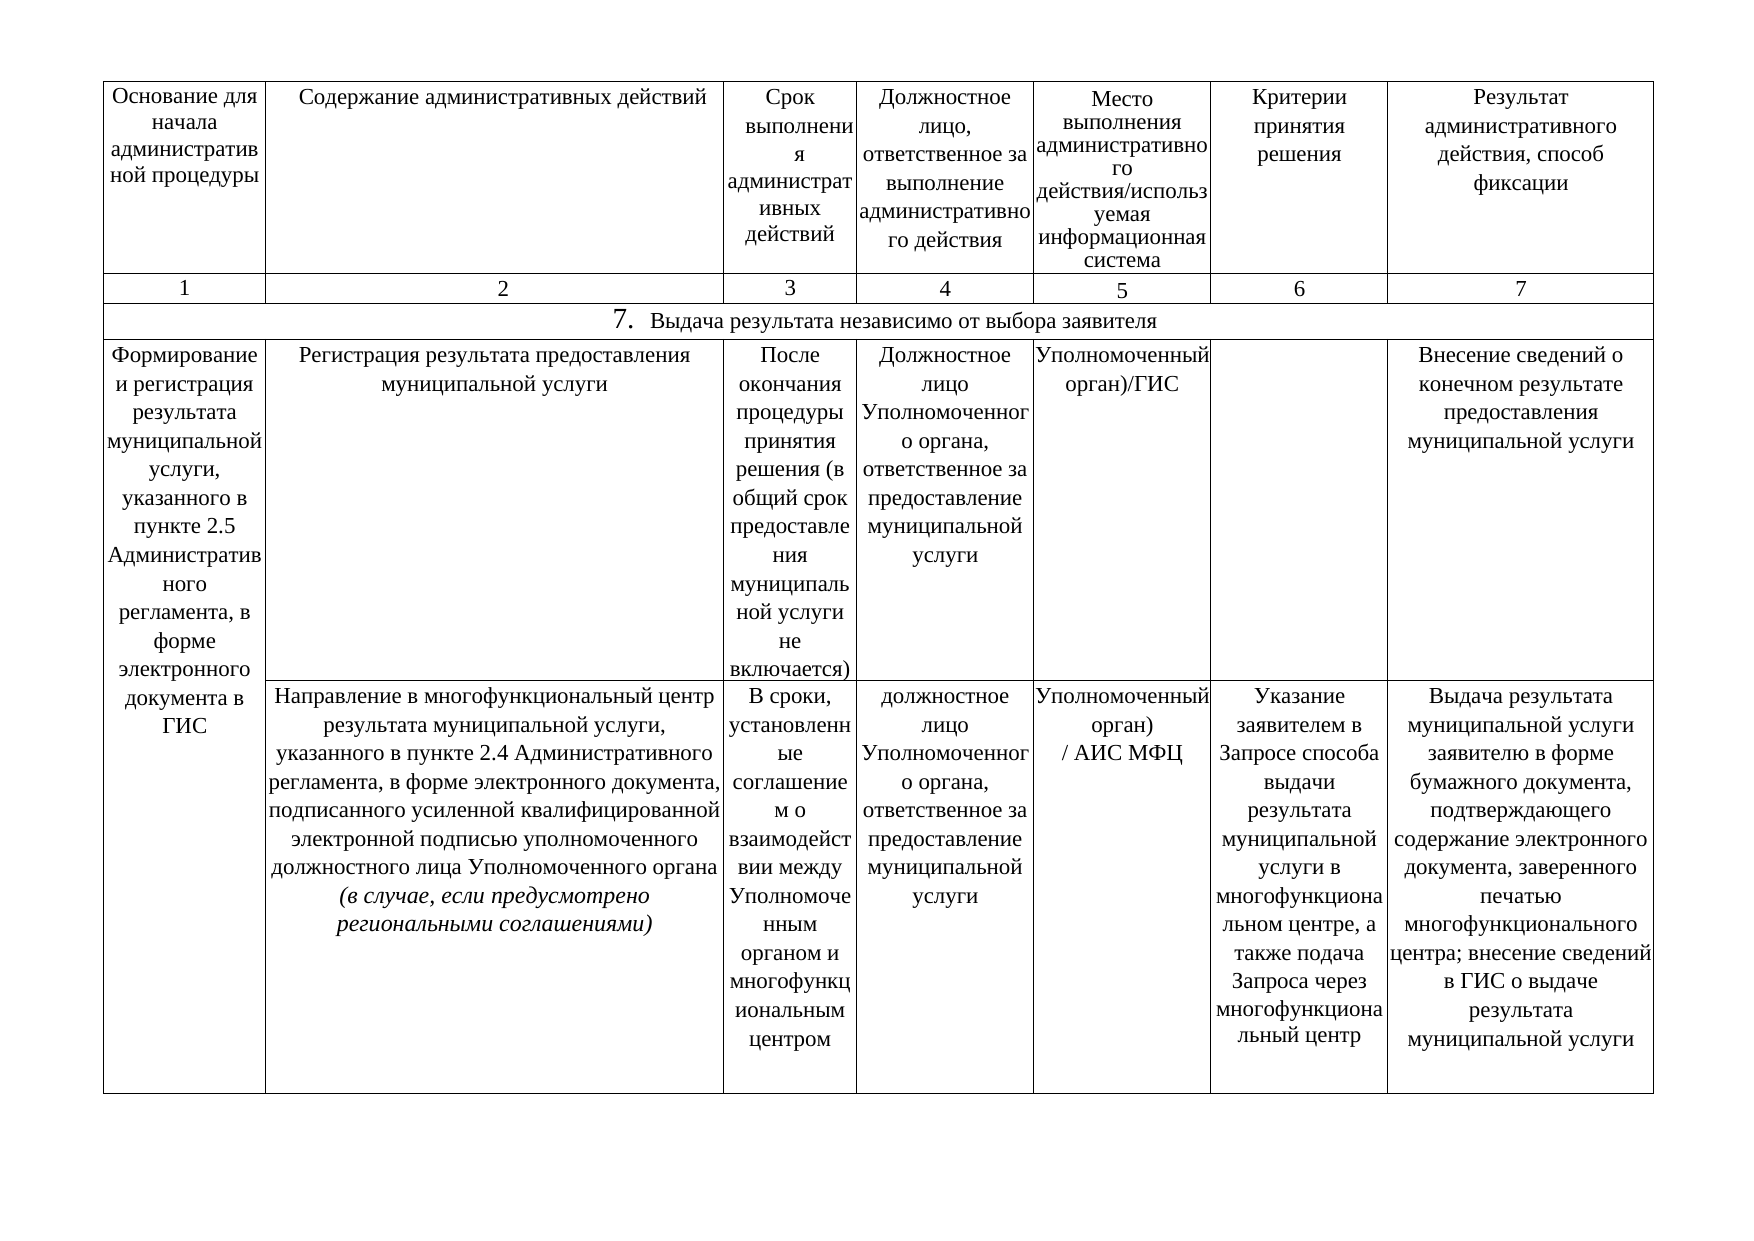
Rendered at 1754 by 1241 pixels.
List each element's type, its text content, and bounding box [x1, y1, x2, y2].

table_cell В сроки, установленные соглашение м о взаимодействии между Уполномоченным органом и многофункциональным центром [724, 681, 856, 1093]
table_header Основание для начала административной процедуры [104, 82, 265, 272]
table_cell 7 [1388, 274, 1653, 303]
table_header Результат административного действия, способ фиксации [1388, 82, 1653, 272]
table_header Место выполнения административного действия/используемая информационная система [1034, 82, 1210, 272]
table_header Содержание административных действий [266, 82, 723, 272]
table_cell Уполномоченный орган)/ГИС [1034, 340, 1210, 679]
table_cell Внесение сведений о конечном результате предоставления муниципальной услуги [1388, 340, 1653, 679]
table_cell 1 [104, 274, 265, 303]
table_cell 3 [724, 274, 856, 303]
table_cell [1211, 340, 1387, 679]
table_header Критерии принятия решения [1211, 82, 1387, 272]
table_cell должностное лицо Уполномоченного органа, ответственное за предоставление муниципальной услуги [857, 681, 1033, 1093]
table_cell Регистрация результата предоставления муниципальной услуги [266, 340, 723, 679]
table_cell Формирование и регистрация результата муниципальной услуги, указанного в пункте 2.5 Административного регламента, в форме электронного документа в ГИС [104, 340, 265, 1093]
table_cell 2 [266, 274, 723, 303]
table_cell 5 [1034, 274, 1210, 303]
table_cell После окончания процедуры принятия решения (в общий срок предоставления муниципальной услуги не включается) [724, 340, 856, 679]
table_cell 4 [857, 274, 1033, 303]
table_header Должностное лицо, ответственное за выполнение административного действия [857, 82, 1033, 272]
table_cell Должностное лицо Уполномоченного органа, ответственное за предоставление муниципальной услуги [857, 340, 1033, 679]
table_header Срок выполнения административных действий [724, 82, 856, 272]
table_cell Уполномоченный орган) / АИС МФЦ [1034, 681, 1210, 1093]
table_cell Выдача результата независимо от выбора заявителя [104, 304, 1653, 339]
